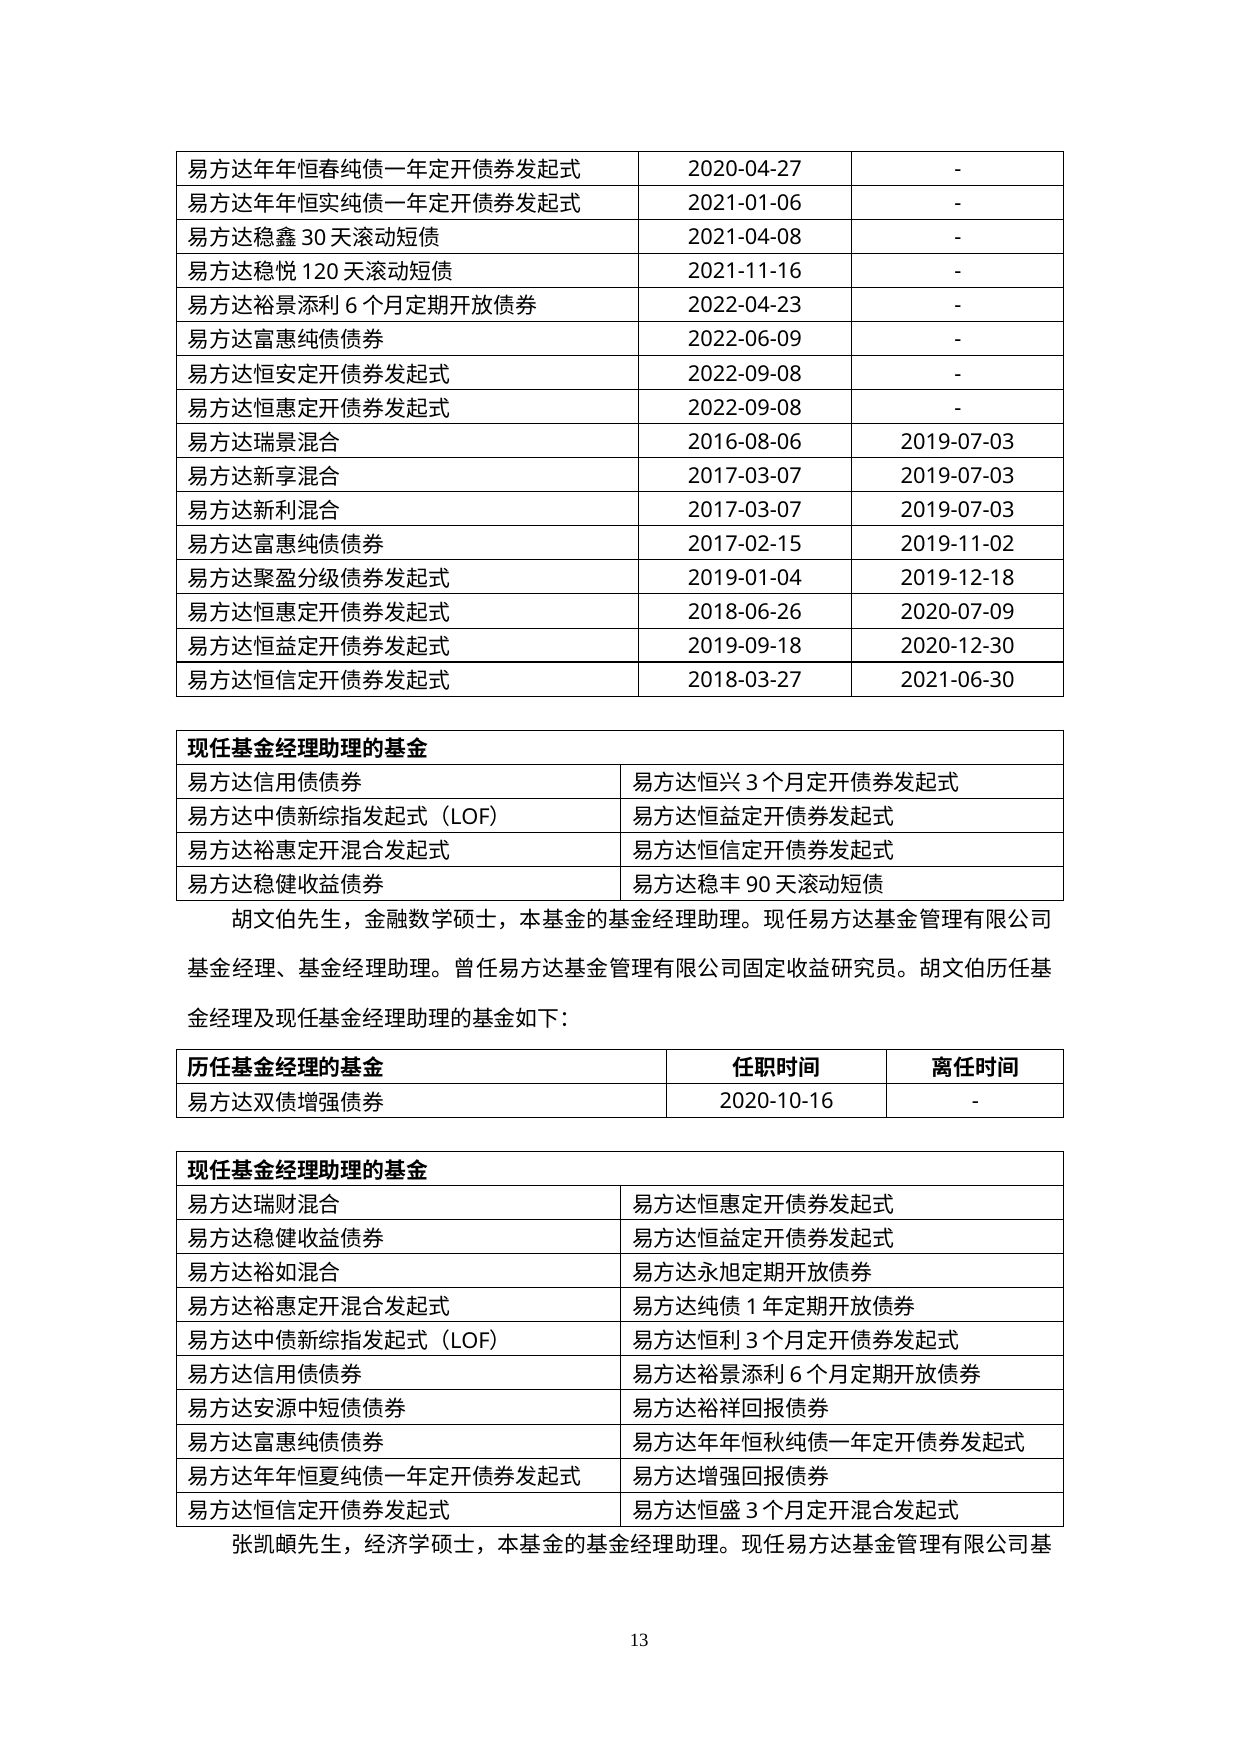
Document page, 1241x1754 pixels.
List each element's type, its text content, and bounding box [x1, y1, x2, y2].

table_cell 易方达恒惠定开债券发起式 [177, 594, 638, 627]
table_cell 易方达新利混合 [177, 492, 638, 525]
table_cell 易方达裕如混合 [177, 1254, 620, 1287]
table_cell 易方达安源中短债债券 [177, 1390, 620, 1423]
table_cell 易方达恒惠定开债券发起式 [177, 390, 638, 423]
table_cell - [852, 356, 1063, 389]
table_cell - [852, 186, 1063, 219]
table_cell 易方达裕惠定开混合发起式 [177, 1288, 620, 1321]
table_cell 易方达恒信定开债券发起式 [177, 1493, 620, 1526]
table_cell 2020-12-30 [852, 629, 1063, 661]
table_cell 易方达瑞景混合 [177, 424, 638, 457]
table_header 现任基金经理助理的基金 [177, 1152, 1063, 1185]
table_cell - [852, 322, 1063, 355]
table_cell 易方达新享混合 [177, 458, 638, 491]
table_header 历任基金经理的基金 [177, 1050, 666, 1083]
table_cell 易方达恒益定开债券发起式 [621, 799, 1063, 832]
table_cell 2017-02-15 [639, 526, 851, 559]
table_cell 2022-09-08 [639, 390, 851, 423]
table_cell 易方达恒惠定开债券发起式 [621, 1186, 1063, 1219]
table_cell 易方达瑞财混合 [177, 1186, 620, 1219]
table_cell - [852, 220, 1063, 253]
table_cell 易方达稳健收益债券 [177, 1220, 620, 1253]
table_cell 2021-04-08 [639, 220, 851, 253]
table_cell 2021-01-06 [639, 186, 851, 219]
table_cell 易方达裕景添利6个月定期开放债券 [621, 1356, 1063, 1389]
text 胡文伯先生，金融数学硕士，本基金的基金经理助理。现任易方达基金管理有限公司基金经理、基金经理助理。曾任易方达基金管理有限公司固定收益研究员。胡文伯历任基金经理及现任基金经理助理的基金如下： [187, 901, 1053, 1033]
table_cell 易方达中债新综指发起式（LOF） [177, 799, 620, 832]
table_cell 2019-12-18 [852, 560, 1063, 593]
table_cell 2019-07-03 [852, 424, 1063, 457]
table_header 离任时间 [887, 1050, 1063, 1083]
table_cell 易方达恒益定开债券发起式 [177, 629, 638, 661]
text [187, 1527, 1053, 1560]
table_cell 易方达增强回报债券 [621, 1459, 1063, 1492]
table_header 任职时间 [667, 1050, 886, 1083]
table_cell 易方达信用债债券 [177, 765, 620, 798]
table_cell 易方达恒利3个月定开债券发起式 [621, 1322, 1063, 1355]
table_cell 易方达年年恒春纯债一年定开债券发起式 [177, 152, 638, 184]
table_cell 易方达富惠纯债债券 [177, 322, 638, 355]
table_cell - [852, 390, 1063, 423]
table_cell 2022-06-09 [639, 322, 851, 355]
table_cell 易方达裕惠定开混合发起式 [177, 833, 620, 866]
table_cell 易方达稳健收益债券 [177, 867, 620, 900]
table_cell 2020-07-09 [852, 594, 1063, 627]
table_cell 易方达年年恒夏纯债一年定开债券发起式 [177, 1459, 620, 1492]
table_cell 易方达年年恒秋纯债一年定开债券发起式 [621, 1425, 1063, 1457]
table_cell 易方达聚盈分级债券发起式 [177, 560, 638, 593]
table_cell 易方达恒兴3个月定开债券发起式 [621, 765, 1063, 798]
table_cell 易方达裕景添利6个月定期开放债券 [177, 288, 638, 321]
table_cell 易方达恒益定开债券发起式 [621, 1220, 1063, 1253]
table_cell 2019-11-02 [852, 526, 1063, 559]
table_cell 2021-06-30 [852, 663, 1063, 696]
table_cell 2017-03-07 [639, 492, 851, 525]
table_cell 2018-06-26 [639, 594, 851, 627]
table_cell 易方达中债新综指发起式（LOF） [177, 1322, 620, 1355]
table_cell 易方达稳丰90天滚动短债 [621, 867, 1063, 900]
table_cell 易方达裕祥回报债券 [621, 1390, 1063, 1423]
table_cell 易方达富惠纯债债券 [177, 1425, 620, 1457]
table_cell 2019-07-03 [852, 492, 1063, 525]
table_cell 2022-04-23 [639, 288, 851, 321]
table_cell 易方达年年恒实纯债一年定开债券发起式 [177, 186, 638, 219]
table_cell 易方达永旭定期开放债券 [621, 1254, 1063, 1287]
table_cell 2020-04-27 [639, 152, 851, 184]
table_cell 2019-01-04 [639, 560, 851, 593]
table_cell 易方达稳鑫30天滚动短债 [177, 220, 638, 253]
table_cell 易方达纯债1年定期开放债券 [621, 1288, 1063, 1321]
table_cell 2019-07-03 [852, 458, 1063, 491]
table_cell 2018-03-27 [639, 663, 851, 696]
table_header 现任基金经理助理的基金 [177, 731, 1063, 764]
table_cell 2019-09-18 [639, 629, 851, 661]
table_cell - [887, 1084, 1063, 1117]
table_cell 2016-08-06 [639, 424, 851, 457]
table_cell 易方达恒信定开债券发起式 [177, 663, 638, 696]
table_cell 易方达信用债债券 [177, 1356, 620, 1389]
table_cell 2020-10-16 [667, 1084, 886, 1117]
table_cell 易方达富惠纯债债券 [177, 526, 638, 559]
table_cell - [852, 288, 1063, 321]
table_cell 易方达恒盛3个月定开混合发起式 [621, 1493, 1063, 1526]
table_cell 易方达双债增强债券 [177, 1084, 666, 1117]
table_cell - [852, 152, 1063, 184]
table_cell 2021-11-16 [639, 254, 851, 287]
table_cell 易方达稳悦120天滚动短债 [177, 254, 638, 287]
table_cell 2017-03-07 [639, 458, 851, 491]
table_cell 易方达恒安定开债券发起式 [177, 356, 638, 389]
table_cell - [852, 254, 1063, 287]
table_cell 2022-09-08 [639, 356, 851, 389]
table_cell 易方达恒信定开债券发起式 [621, 833, 1063, 866]
